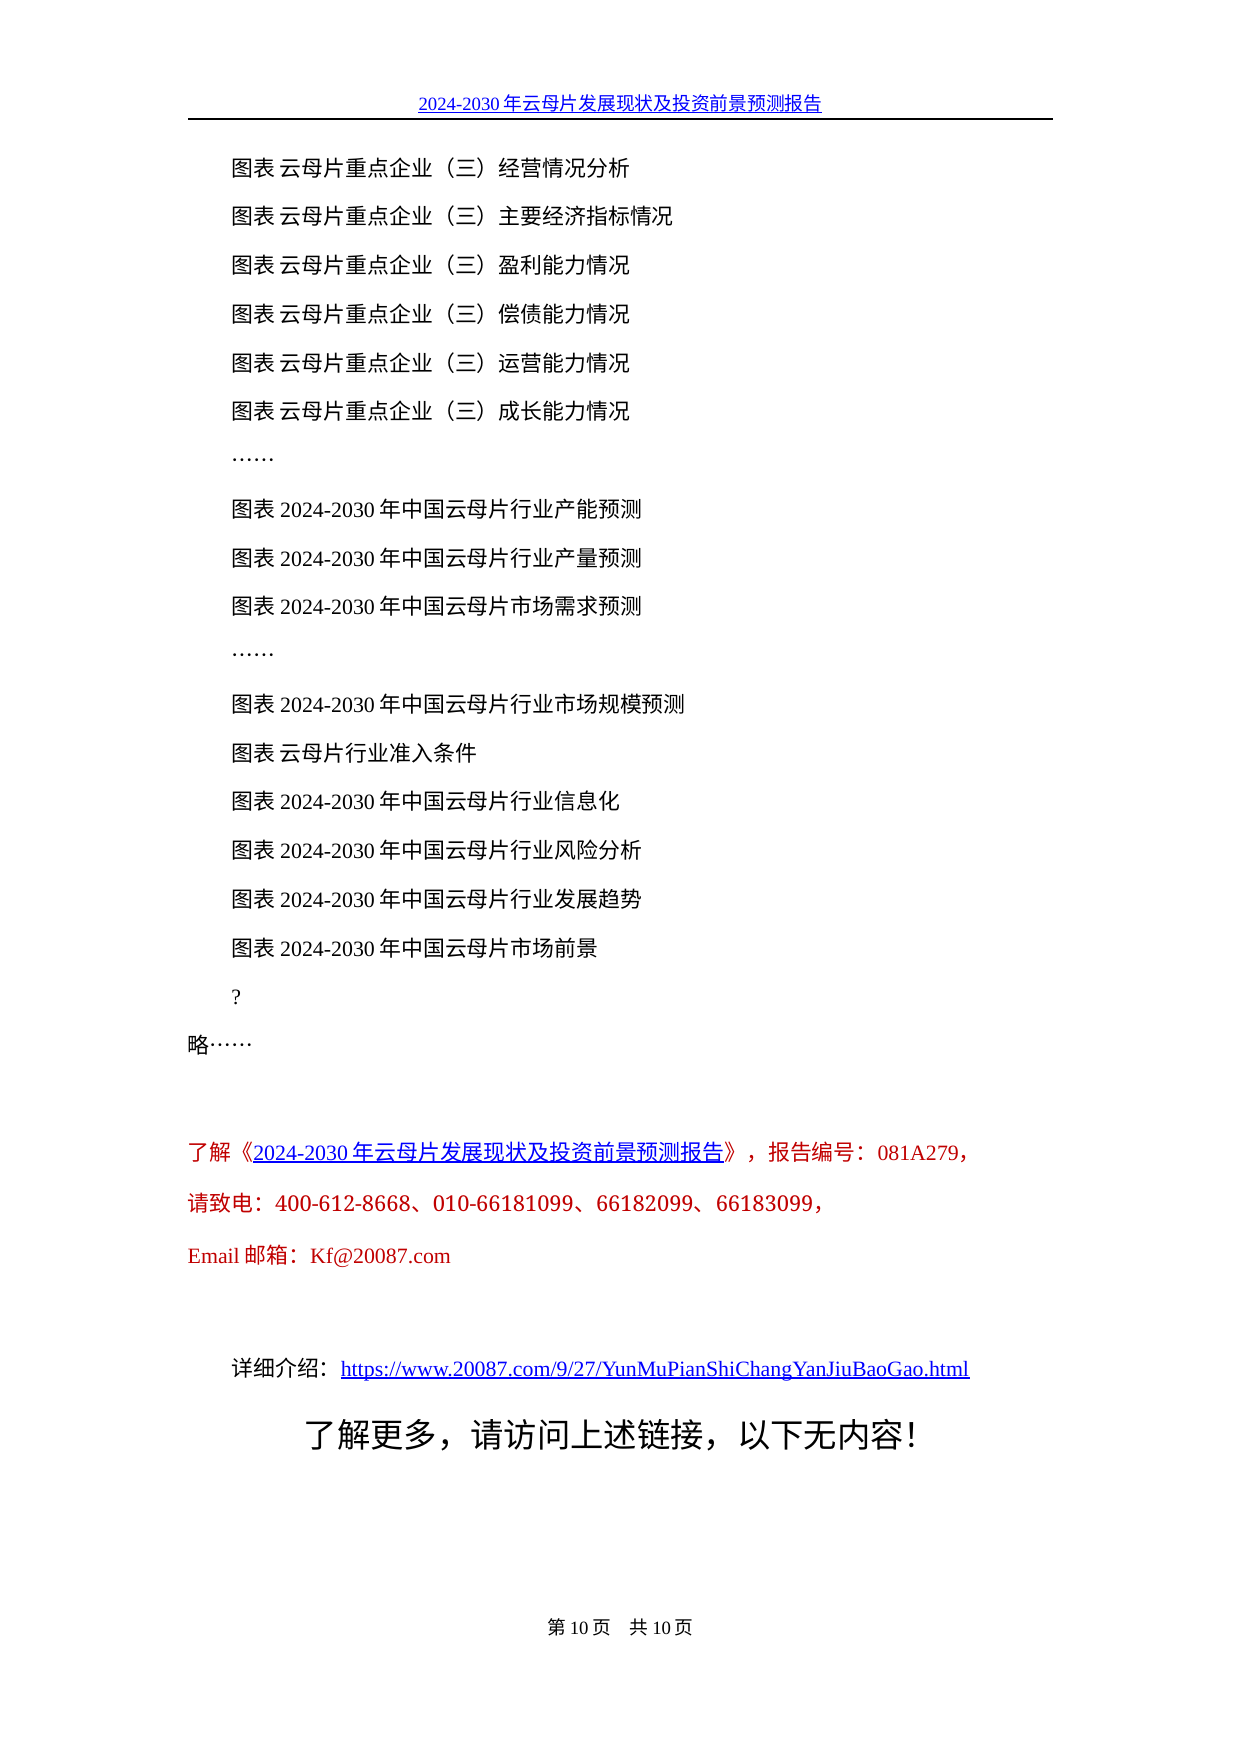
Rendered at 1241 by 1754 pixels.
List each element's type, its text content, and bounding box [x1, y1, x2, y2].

text 详细介绍：https://www.20087.com/9/27/YunMuPianShiChangYanJiuBaoGao.html [187, 1350, 1053, 1383]
text 请致电：400-612-8668、010-66181099、66182099、66183099， [187, 1186, 1053, 1218]
text Email邮箱：Kf@20087.com [187, 1237, 1053, 1270]
title 了解更多，请访问上述链接，以下无内容！ [187, 1400, 1053, 1465]
text 了解《2024-2030年云母片发展现状及投资前景预测报告》，报告编号：081A279， [187, 1134, 1053, 1167]
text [187, 150, 1053, 1060]
